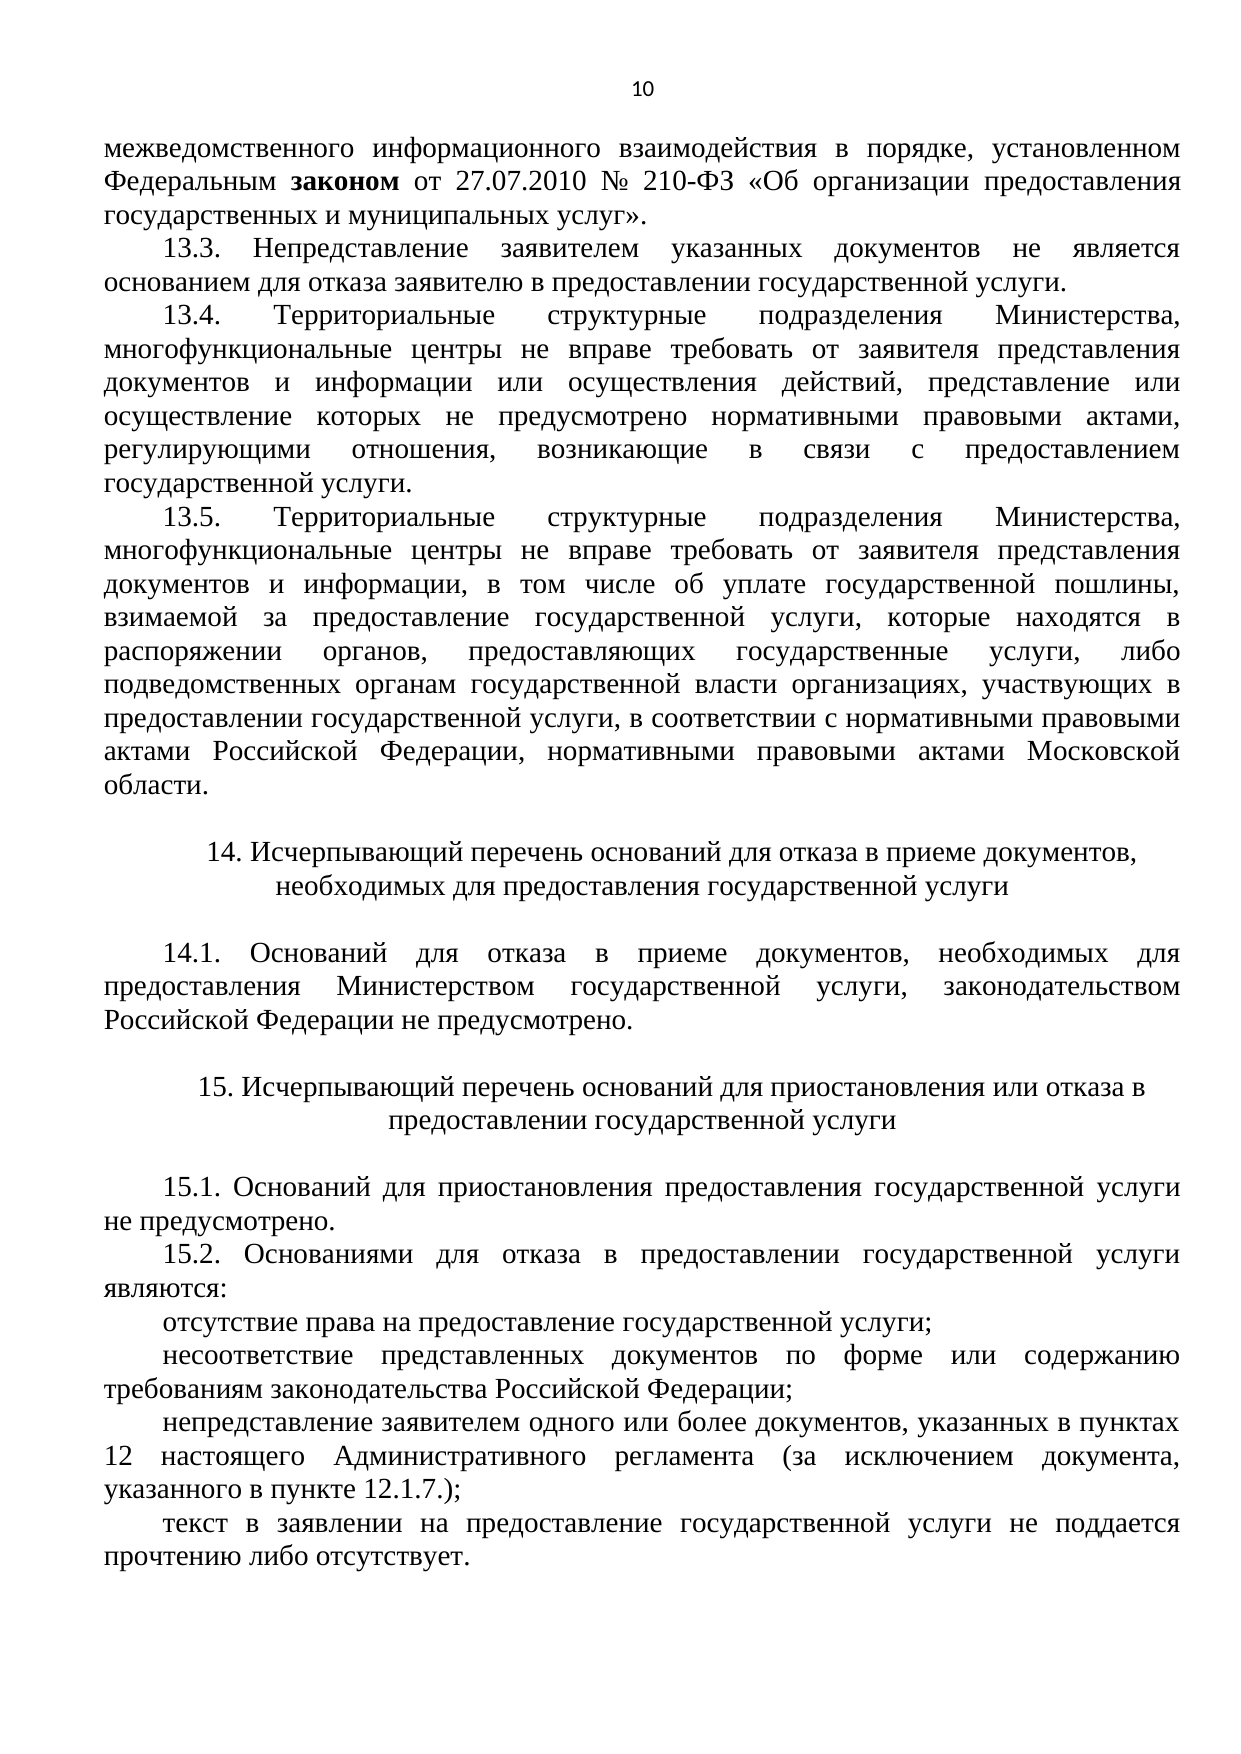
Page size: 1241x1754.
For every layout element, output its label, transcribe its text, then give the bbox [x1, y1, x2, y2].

text 13.5. Территориальные структурные подразделения Министерства, многофункциональные центры не вправе требовать от заявителя представления документов и информации, в том числе об уплате государственной пошлины, взимаемой за предоставление государственной услуги, которые находятся в распоряжении органов, предоставляющих государственные услуги, либо подведомственных органам государственной власти организациях, участвующих в предоставлении государственной услуги, в соответствии с нормативными правовыми актами Российской Федерации, нормативными правовыми актами Московской области. [103, 499, 1181, 801]
text 15. Исчерпывающий перечень оснований для приостановления или отказа в предоставлении государственной услуги [103, 1069, 1181, 1136]
text 15.1. Оснований для приостановления предоставления государственной услуги не предусмотрено. [103, 1169, 1181, 1237]
text текст в заявлении на предоставление государственной услуги не поддается прочтению либо отсутствует. [103, 1505, 1181, 1572]
text 14.1. Оснований для отказа в приеме документов, необходимых для предоставления Министерством государственной услуги, законодательством Российской Федерации не предусмотрено. [103, 935, 1181, 1035]
text отсутствие права на предоставление государственной услуги; [103, 1304, 1181, 1337]
text 14. Исчерпывающий перечень оснований для отказа в приеме документов, необходимых для предоставления государственной услуги [103, 834, 1181, 901]
text непредставление заявителем одного или более документов, указанных в пунктах 12 настоящего Административного регламента (за исключением документа, указанного в пункте 12.1.7.); [103, 1404, 1181, 1505]
text 15.2. Основаниями для отказа в предоставлении государственной услуги являются: [103, 1237, 1181, 1304]
text несоответствие представленных документов по форме или содержанию требованиям законодательства Российской Федерации; [103, 1337, 1181, 1404]
text 13.4. Территориальные структурные подразделения Министерства, многофункциональные центры не вправе требовать от заявителя представления документов и информации или осуществления действий, представление или осуществление которых не предусмотрено нормативными правовыми актами, регулирующими отношения, возникающие в связи с предоставлением государственной услуги. [103, 297, 1181, 499]
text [103, 130, 1181, 230]
text 13.3. Непредставление заявителем указанных документов не является основанием для отказа заявителю в предоставлении государственной услуги. [103, 230, 1181, 297]
